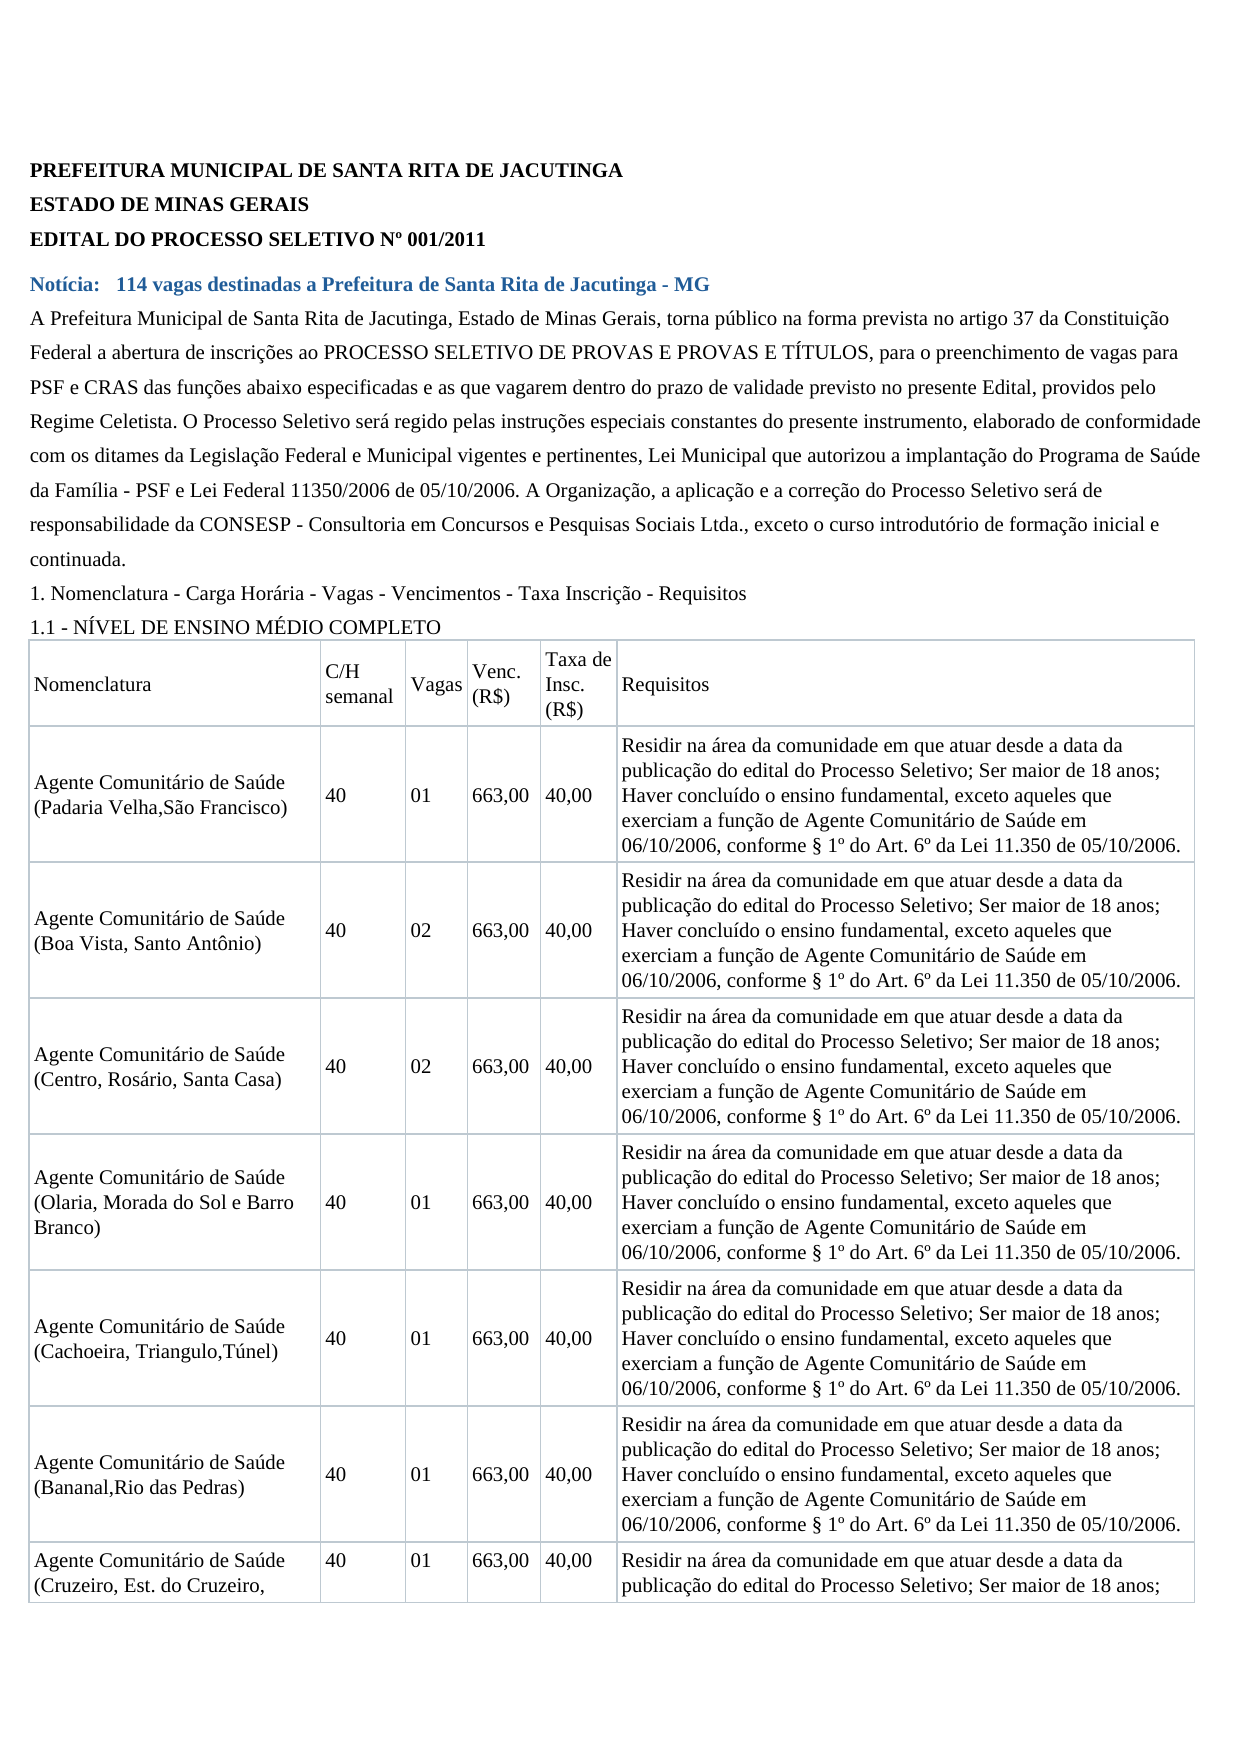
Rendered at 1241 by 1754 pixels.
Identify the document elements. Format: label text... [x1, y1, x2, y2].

table_cell 663,00 [468, 863, 540, 997]
table_cell 40,00 [541, 1135, 616, 1269]
table_cell 40 [321, 1407, 405, 1541]
table_header Venc. (R$) [468, 641, 540, 725]
text Notícia: 114 vagas destinadas a Prefeitura de Santa Rita de Jacutinga - MG [29, 272, 1211, 296]
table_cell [618, 1543, 1194, 1602]
table_header C/H semanal [321, 641, 405, 725]
table_cell 40 [321, 727, 405, 861]
table_cell 663,00 [468, 727, 540, 861]
table_cell 40,00 [541, 727, 616, 861]
table_cell 40,00 [541, 1271, 616, 1405]
table_cell 663,00 [468, 1543, 540, 1602]
table_cell Agente Comunitário de Saúde (Bananal,Rio das Pedras) [30, 1407, 320, 1541]
table_cell 40 [321, 999, 405, 1133]
table_cell 40 [321, 863, 405, 997]
table_cell Agente Comunitário de Saúde (Olaria, Morada do Sol e Barro Branco) [30, 1135, 320, 1269]
text ESTADO DE MINAS GERAIS [29, 182, 1211, 216]
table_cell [30, 1543, 320, 1602]
table_cell 02 [406, 863, 467, 997]
text PREFEITURA MUNICIPAL DE SANTA RITA DE JACUTINGA [29, 148, 1211, 182]
table_header Requisitos [618, 641, 1194, 725]
table_cell 663,00 [468, 1271, 540, 1405]
table_cell 40 [321, 1271, 405, 1405]
table_header Nomenclatura [30, 641, 320, 725]
table_cell 02 [406, 999, 467, 1133]
table_cell Agente Comunitário de Saúde (Boa Vista, Santo Antônio) [30, 863, 320, 997]
table_cell 01 [406, 1543, 467, 1602]
table_cell 40,00 [541, 999, 616, 1133]
text EDITAL DO PROCESSO SELETIVO Nº 001/2011 [29, 216, 1211, 251]
table_header Taxa de Insc. (R$) [541, 641, 616, 725]
table_cell 40 [321, 1543, 405, 1602]
table_cell 01 [406, 1135, 467, 1269]
table_cell 01 [406, 727, 467, 861]
table_cell 40 [321, 1135, 405, 1269]
table_cell 01 [406, 1407, 467, 1541]
table_cell 663,00 [468, 1135, 540, 1269]
table_cell 01 [406, 1271, 467, 1405]
table_cell 663,00 [468, 999, 540, 1133]
table_cell 663,00 [468, 1407, 540, 1541]
table_cell Agente Comunitário de Saúde (Padaria Velha,São Francisco) [30, 727, 320, 861]
text 1. Nomenclatura - Carga Horária - Vagas - Vencimentos - Taxa Inscrição - Requisitos [29, 571, 1211, 605]
table_cell 40,00 [541, 1407, 616, 1541]
table_cell 40,00 [541, 1543, 616, 1602]
text 1.1 - NÍVEL DE ENSINO MÉDIO COMPLETO [29, 605, 1211, 639]
text A Prefeitura Municipal de Santa Rita de Jacutinga, Estado de Minas Gerais, torna público na forma prevista no artigo 37 da Constituição Federal a abertura de inscrições ao PROCESSO SELETIVO DE PROVAS E PROVAS E TÍTULOS, para o preenchimento de vagas para PSF e CRAS das funções abaixo especificadas e as que vagarem dentro do prazo de validade previsto no presente Edital, providos pelo Regime Celetista. O Processo Seletivo será regido pelas instruções especiais constantes do presente instrumento, elaborado de conformidade com os ditames da Legislação Federal e Municipal vigentes e pertinentes, Lei Municipal que autorizou a implantação do Programa de Saúde da Família - PSF e Lei Federal 11350/2006 de 05/10/2006. A Organização, a aplicação e a correção do Processo Seletivo será de responsabilidade da CONSESP - Consultoria em Concursos e Pesquisas Sociais Ltda., exceto o curso introdutório de formação inicial e continuada. [29, 296, 1211, 571]
table_header Vagas [406, 641, 467, 725]
table_cell Agente Comunitário de Saúde (Cachoeira, Triangulo,Túnel) [30, 1271, 320, 1405]
table_cell Agente Comunitário de Saúde (Centro, Rosário, Santa Casa) [30, 999, 320, 1133]
table_cell 40,00 [541, 863, 616, 997]
